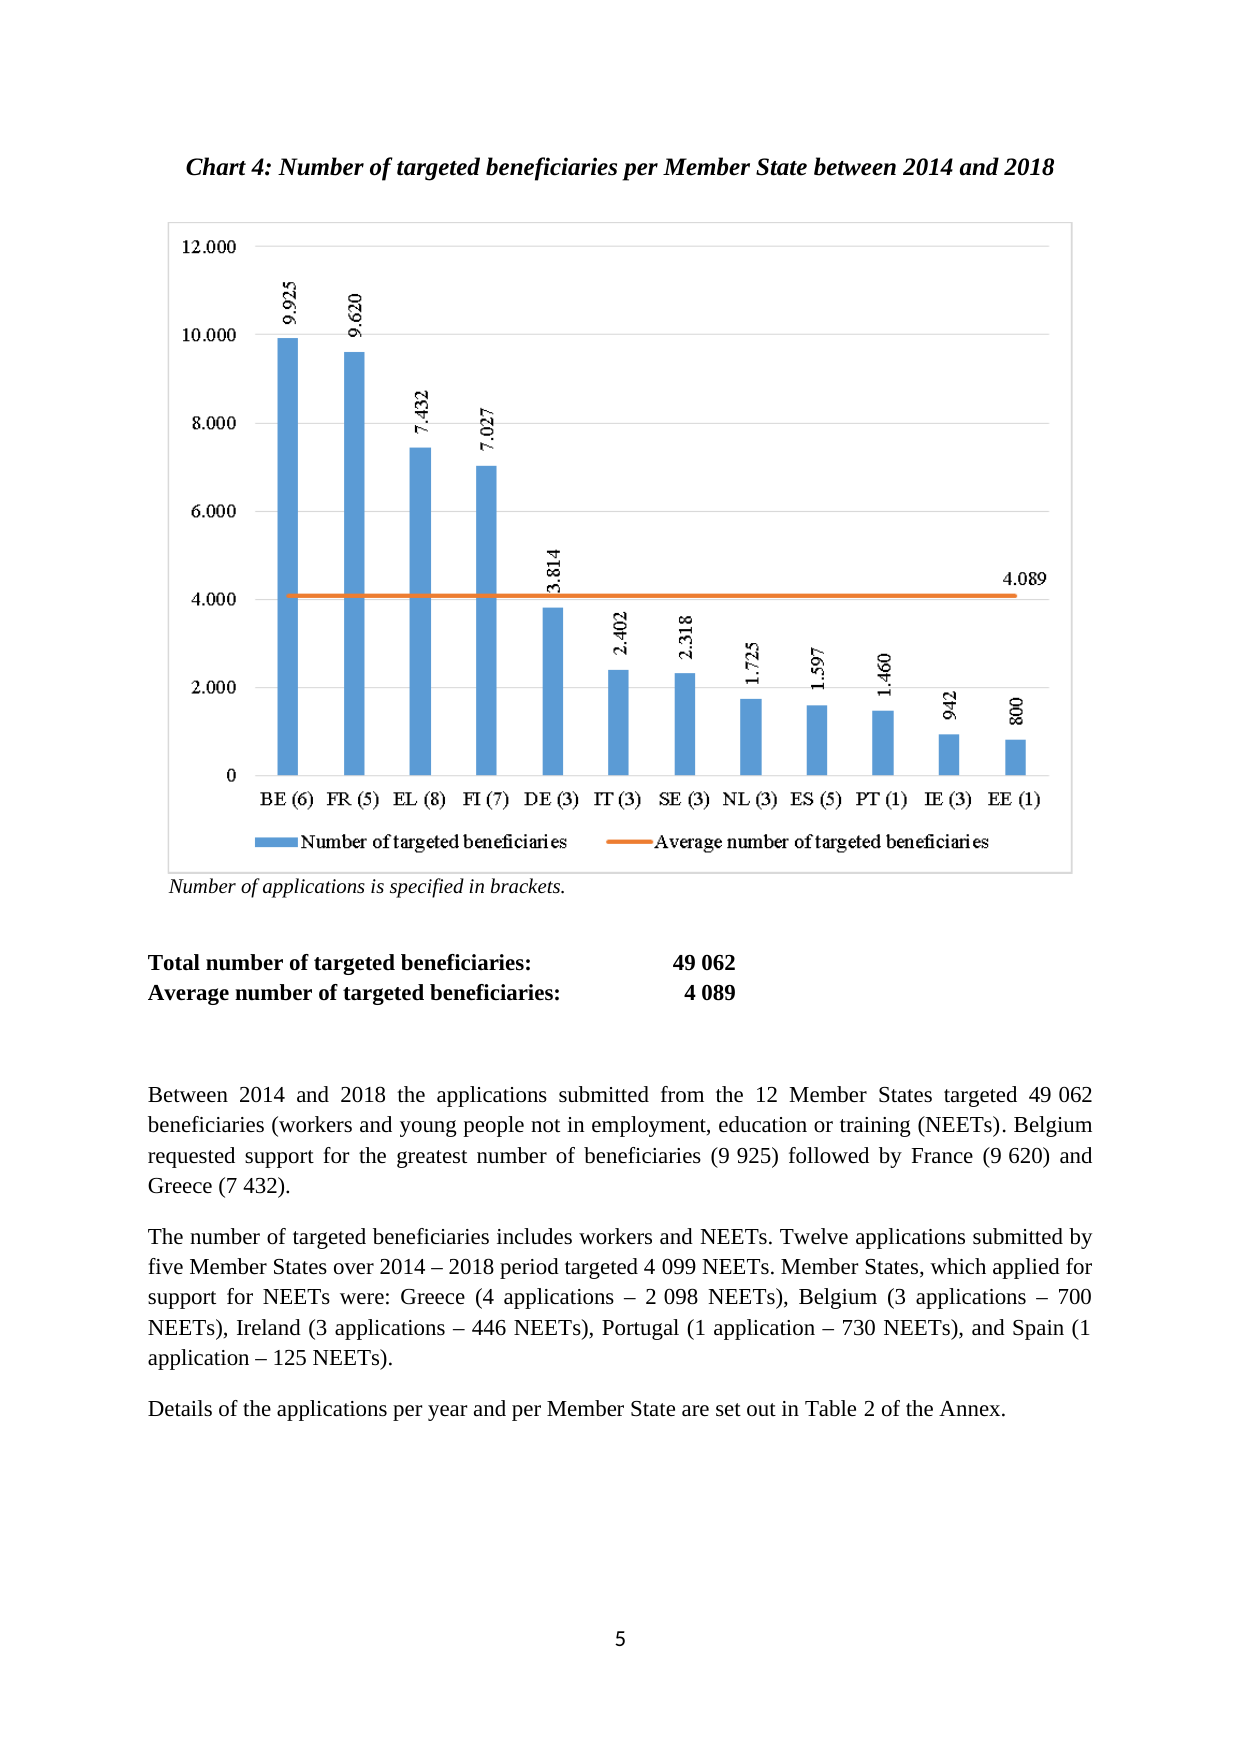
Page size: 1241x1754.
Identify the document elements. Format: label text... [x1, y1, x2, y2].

text Details of the applications per year and per Member State are set out in Table 2 of the Annex. [148, 1395, 1093, 1421]
picture [167, 222, 1073, 874]
subtitle Chart 4: Number of targeted beneficiaries per Member State between 2014 and 2018 [148, 152, 1093, 181]
text Number of applications is specified in brackets. [148, 874, 1093, 898]
text Average number of targeted beneficiaries: 4 089 [148, 979, 1093, 1006]
text The number of targeted beneficiaries includes workers and NEETs. Twelve applications submitted by five Member States over 2014 – 2018 period targeted 4 099 NEETs. Member States, which applied for support for NEETs were: Greece (4 applications – 2 098 NEETs), Belgium (3 applications – 700 NEETs), Ireland (3 applications – 446 NEETs), Portugal (1 application – 730 NEETs), and Spain (1 application – 125 NEETs). [148, 1223, 1093, 1370]
text Total number of targeted beneficiaries: 49 062 [148, 949, 1093, 975]
text Between 2014 and 2018 the applications submitted from the 12 Member States targeted 49 062 beneficiaries (workers and young people not in employment, education or training (NEETs). Belgium requested support for the greatest number of beneficiaries (9 925) followed by France (9 620) and Greece (7 432). [148, 1081, 1093, 1198]
